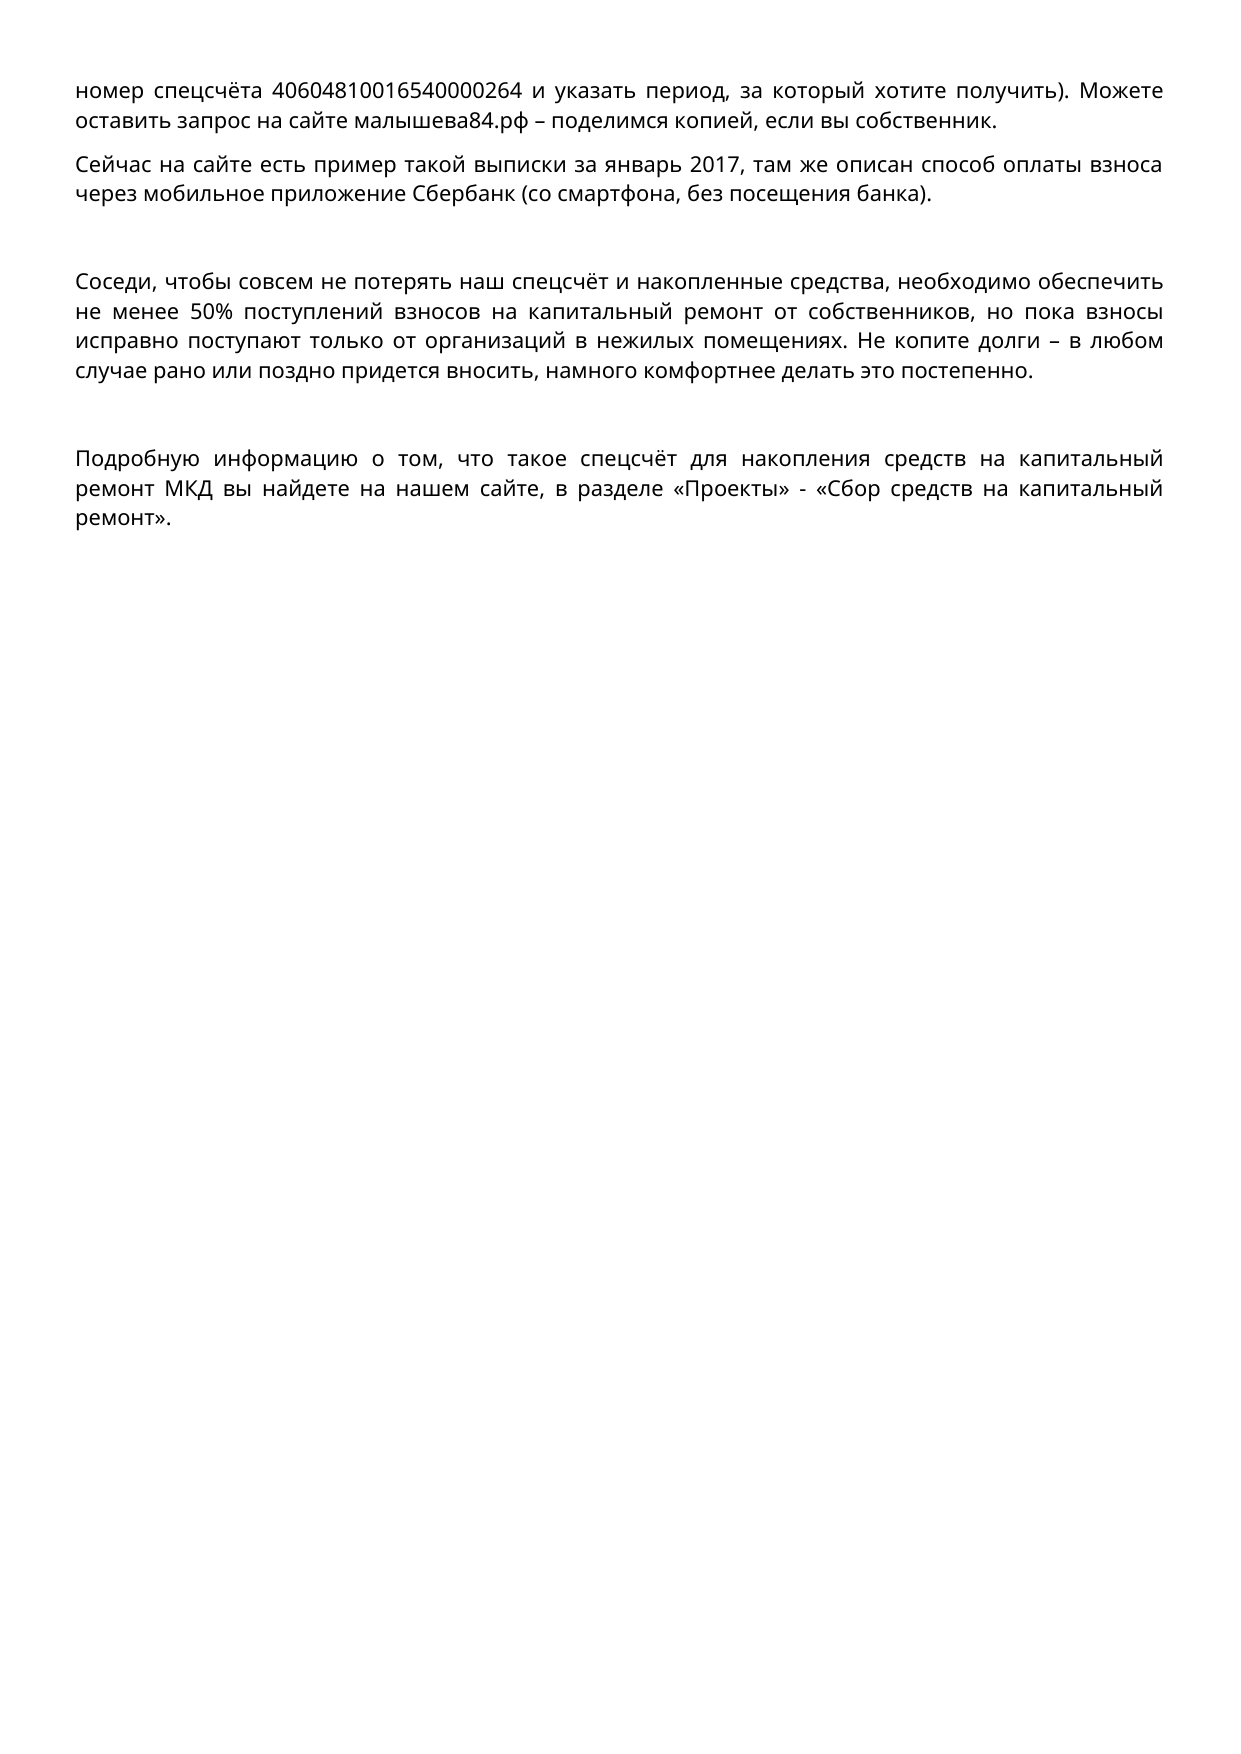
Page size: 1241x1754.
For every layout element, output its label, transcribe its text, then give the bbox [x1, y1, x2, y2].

text Соседи, чтобы совсем не потерять наш спецсчёт и накопленные средства, необходимо обеспечить не менее 50% поступлений взносов на капитальный ремонт от собственников, но пока взносы исправно поступают только от организаций в нежилых помещениях. Не копите долги – в любом случае рано или поздно придется вносить, намного комфортнее делать это постепенно. [75, 266, 1165, 385]
text Подробную информацию о том, что такое спецсчёт для накопления средств на капитальный ремонт МКД вы найдете на нашем сайте, в разделе «Проекты» - «Сбор средств на капитальный ремонт». [75, 443, 1165, 532]
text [75, 75, 1165, 134]
text Сейчас на сайте есть пример такой выписки за январь 2017, там же описан способ оплаты взноса через мобильное приложение Сбербанк (со смартфона, без посещения банка). [75, 148, 1165, 208]
